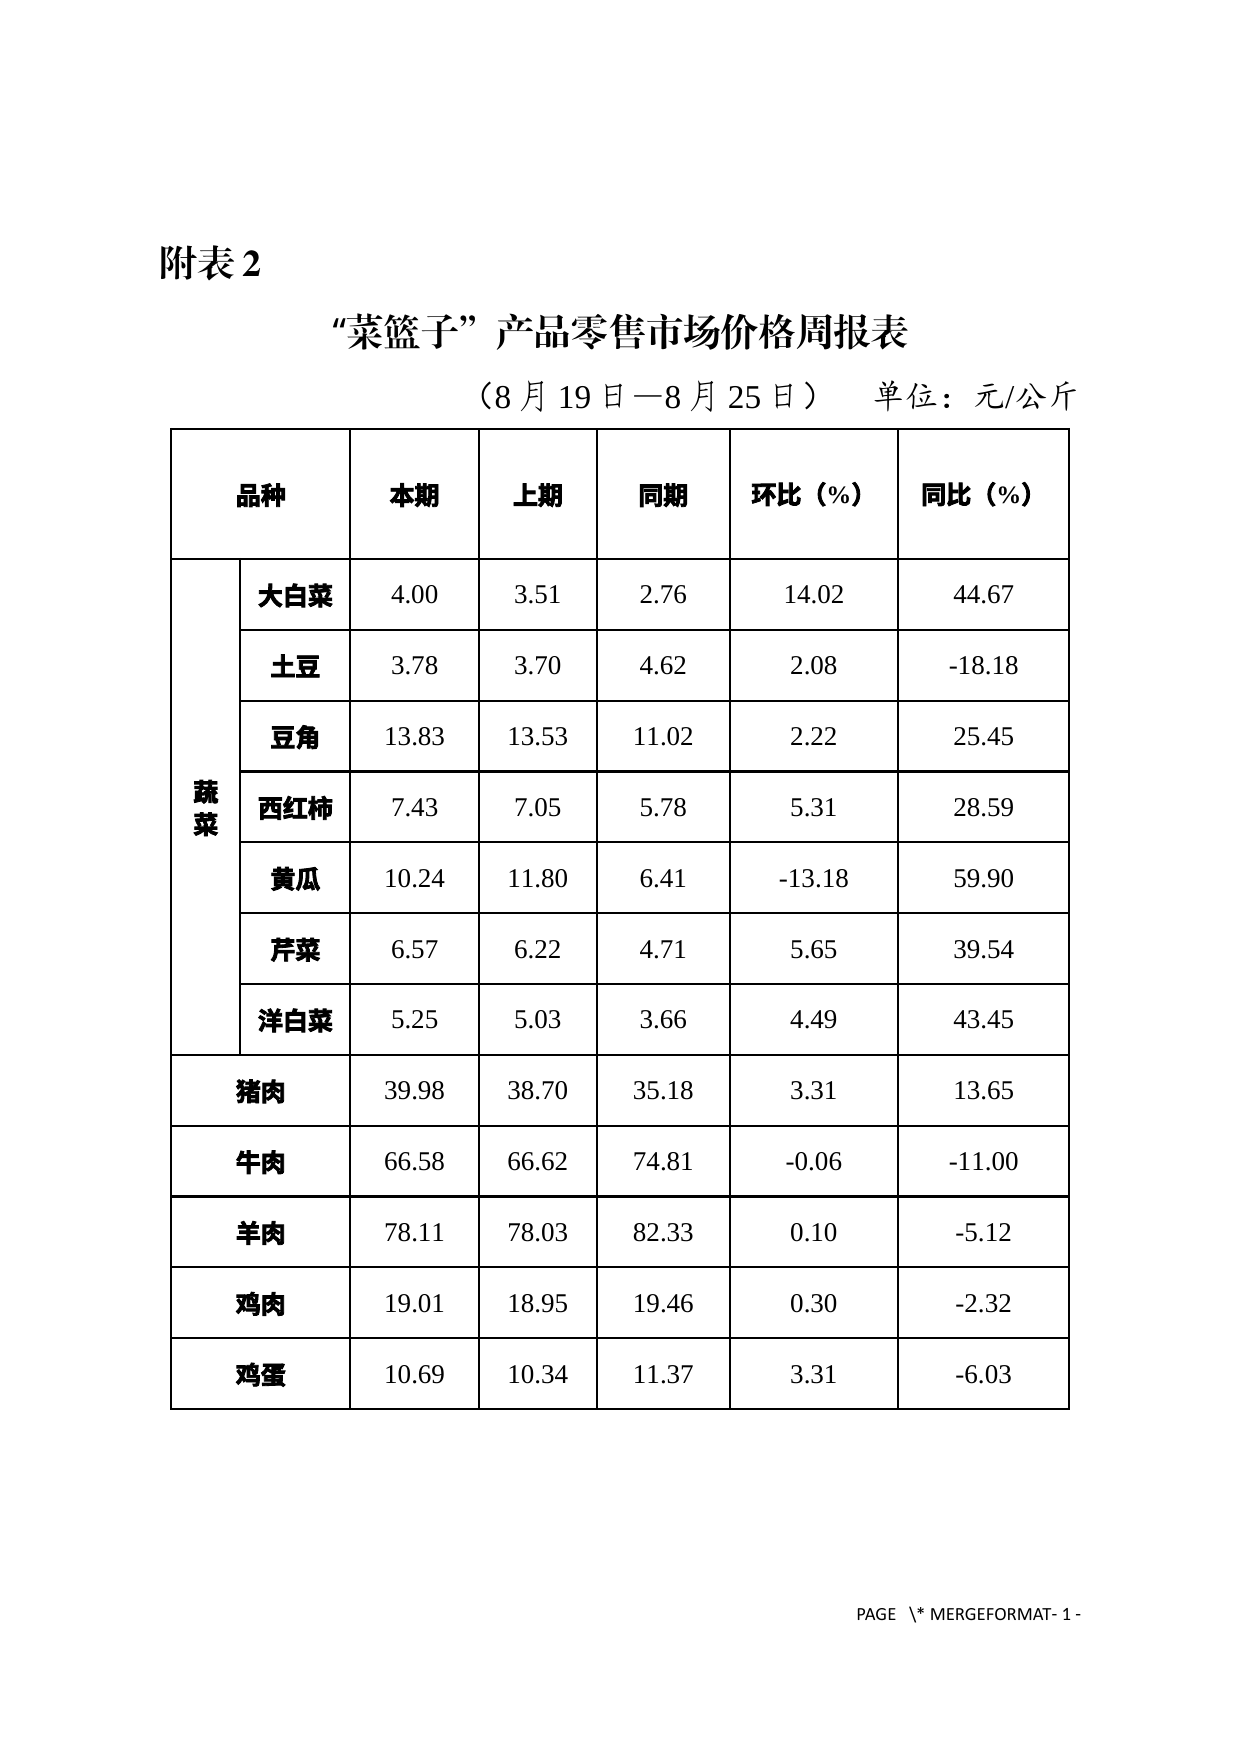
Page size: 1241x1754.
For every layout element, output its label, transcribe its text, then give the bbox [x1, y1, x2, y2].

table_cell 11.80 [480, 843, 596, 912]
table_header 品种 [172, 430, 349, 558]
table_header 本期 [351, 430, 478, 558]
table_cell 10.24 [351, 843, 478, 912]
table_cell -13.18 [731, 843, 897, 912]
table_cell 28.59 [899, 773, 1068, 841]
table_cell 3.78 [351, 631, 478, 699]
table_cell 66.62 [480, 1127, 596, 1195]
table_cell 芹菜 [241, 914, 349, 983]
table_cell -6.03 [899, 1339, 1068, 1408]
table_cell 59.90 [899, 843, 1068, 912]
table_cell -0.06 [731, 1127, 897, 1195]
table_cell 10.34 [480, 1339, 596, 1408]
text “菜篮子”产品零售市场价格周报表 [159, 298, 1081, 363]
table_cell 44.67 [899, 560, 1068, 629]
table_cell 鸡肉 [172, 1268, 349, 1337]
table_cell 11.02 [598, 702, 729, 770]
table_cell 牛肉 [172, 1127, 349, 1195]
table_cell 66.58 [351, 1127, 478, 1195]
table_cell 3.70 [480, 631, 596, 699]
table_cell 39.54 [899, 914, 1068, 983]
table_cell 0.10 [731, 1198, 897, 1266]
table_cell 3.31 [731, 1056, 897, 1124]
table_cell 2.22 [731, 702, 897, 770]
table_cell 2.76 [598, 560, 729, 629]
table_cell 0.30 [731, 1268, 897, 1337]
table_cell 35.18 [598, 1056, 729, 1124]
table_cell 4.49 [731, 985, 897, 1054]
table_cell 5.31 [731, 773, 897, 841]
table_cell 39.98 [351, 1056, 478, 1124]
table_cell 洋白菜 [241, 985, 349, 1054]
table_cell 13.83 [351, 702, 478, 770]
table_cell 4.62 [598, 631, 729, 699]
table_cell 鸡蛋 [172, 1339, 349, 1408]
table_header 同比（%） [899, 430, 1068, 558]
table_cell 大白菜 [241, 560, 349, 629]
table_cell 6.57 [351, 914, 478, 983]
table_cell 82.33 [598, 1198, 729, 1266]
table_cell 3.51 [480, 560, 596, 629]
table_cell 43.45 [899, 985, 1068, 1054]
table_cell 3.31 [731, 1339, 897, 1408]
table_cell 19.46 [598, 1268, 729, 1337]
table_cell 5.03 [480, 985, 596, 1054]
table_cell 黄瓜 [241, 843, 349, 912]
table_cell 豆角 [241, 702, 349, 770]
table_cell 25.45 [899, 702, 1068, 770]
table_cell -2.32 [899, 1268, 1068, 1337]
table_cell 19.01 [351, 1268, 478, 1337]
table_header 环比（%） [731, 430, 897, 558]
table_cell 蔬菜 [172, 560, 239, 1054]
table_cell 13.65 [899, 1056, 1068, 1124]
table_cell 2.08 [731, 631, 897, 699]
table_cell 18.95 [480, 1268, 596, 1337]
table_cell 5.25 [351, 985, 478, 1054]
table_cell 猪肉 [172, 1056, 349, 1124]
table_cell 6.22 [480, 914, 596, 983]
table_cell 西红柿 [241, 773, 349, 841]
text 附表2 [159, 233, 1081, 298]
table_cell -5.12 [899, 1198, 1068, 1266]
table_cell 78.11 [351, 1198, 478, 1266]
table_cell 11.37 [598, 1339, 729, 1408]
table_cell 4.00 [351, 560, 478, 629]
table_cell -11.00 [899, 1127, 1068, 1195]
table_cell 6.41 [598, 843, 729, 912]
table_header 上期 [480, 430, 596, 558]
table_cell 7.43 [351, 773, 478, 841]
table_cell 4.71 [598, 914, 729, 983]
table_cell 5.78 [598, 773, 729, 841]
table_cell 土豆 [241, 631, 349, 699]
table_cell 羊肉 [172, 1198, 349, 1266]
table_cell -18.18 [899, 631, 1068, 699]
table_cell 5.65 [731, 914, 897, 983]
text （8月19日—8月25日） 单位：元/公斤 [159, 363, 1081, 428]
table_cell 10.69 [351, 1339, 478, 1408]
table_cell 14.02 [731, 560, 897, 629]
table_cell 38.70 [480, 1056, 596, 1124]
table_cell 7.05 [480, 773, 596, 841]
table_cell 13.53 [480, 702, 596, 770]
table_cell 74.81 [598, 1127, 729, 1195]
table_header 同期 [598, 430, 729, 558]
table_cell 3.66 [598, 985, 729, 1054]
table_cell 78.03 [480, 1198, 596, 1266]
